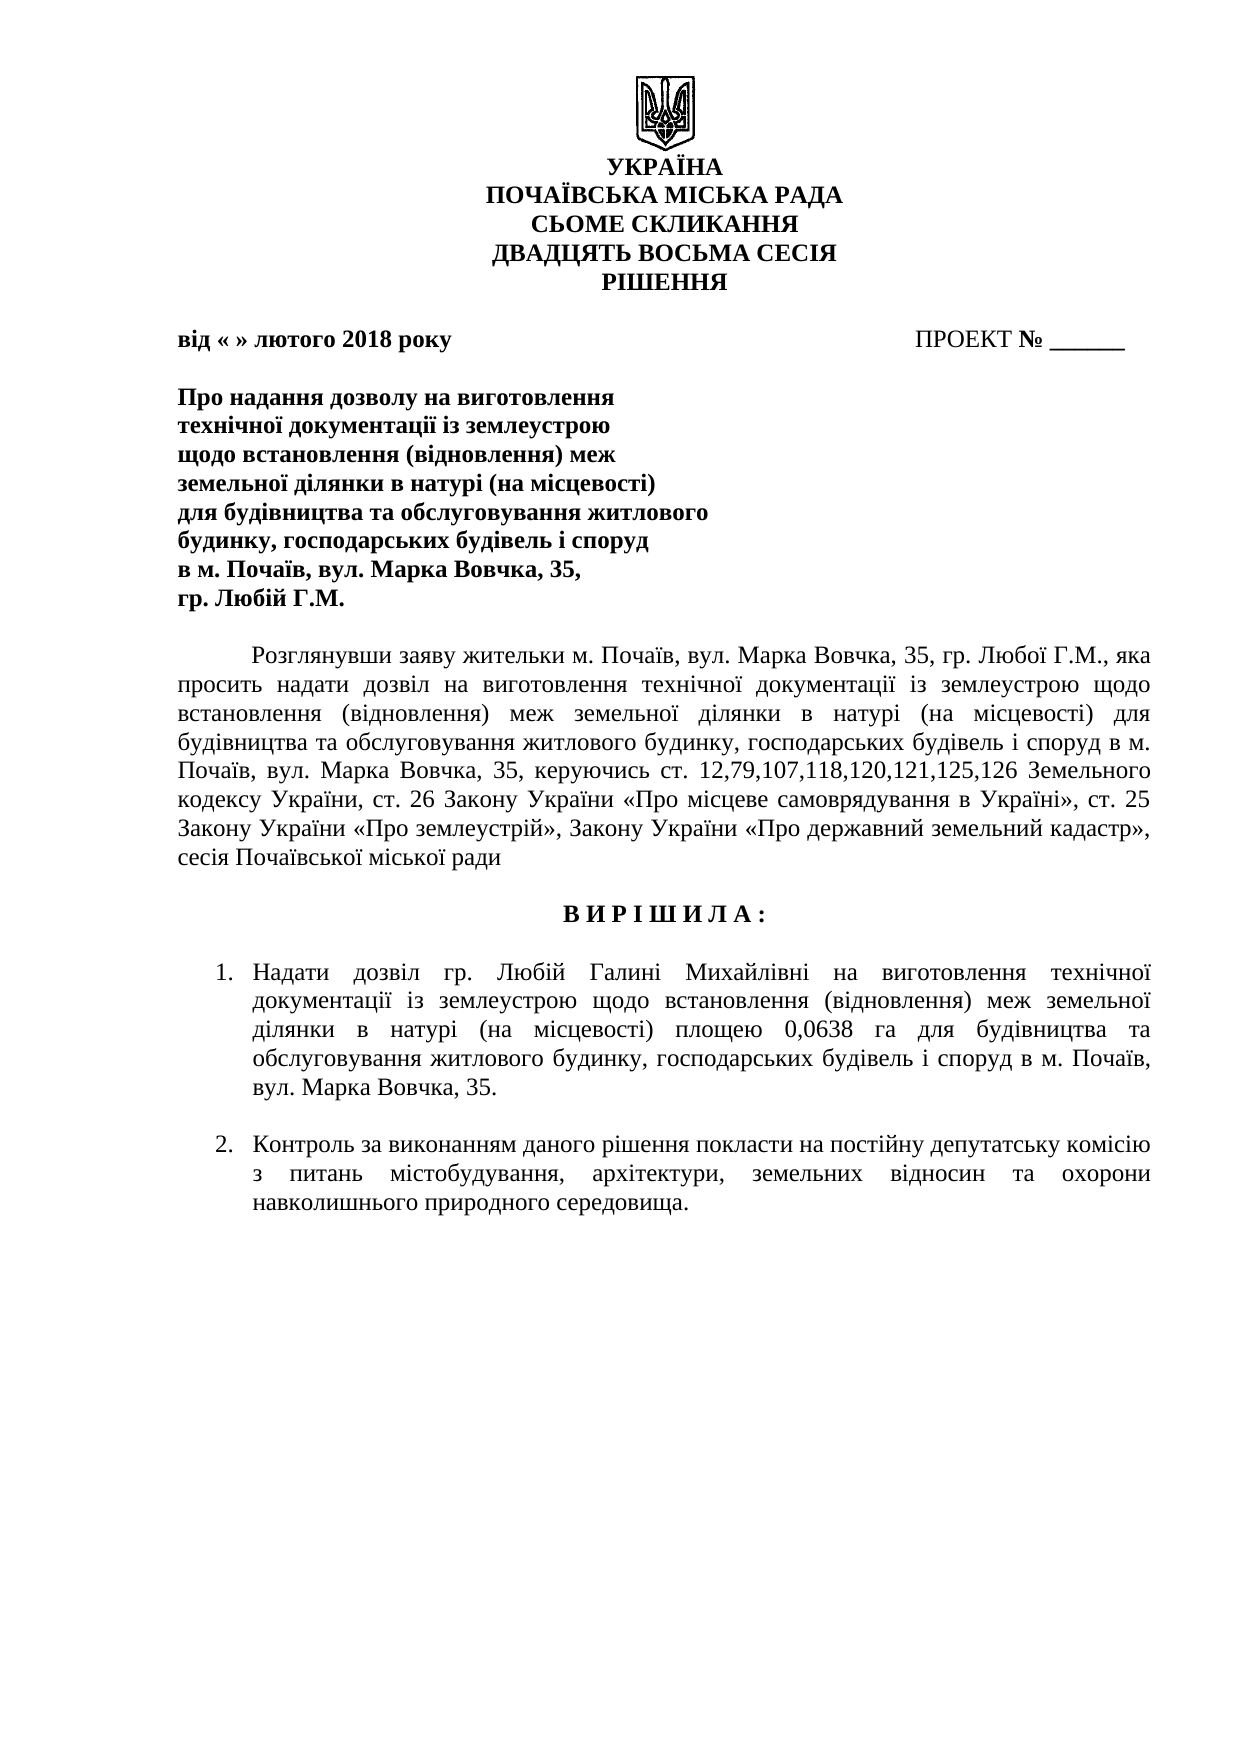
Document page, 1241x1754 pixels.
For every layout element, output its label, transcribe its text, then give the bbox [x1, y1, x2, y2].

text Про надання дозволу на виготовлення [177, 382, 1152, 410]
list Надати дозвіл гр. Любій Галині Михайлівні на виготовлення технічної документації із землеустрою щодо встановлення (відновлення) меж земельної ділянки в натурі (на місцевості) площею 0,0638 га для будівництва та обслуговування житлового будинку, господарських будівель і споруд в м. Почаїв, вул. Марка Вовчка, 35. [215, 957, 1152, 1100]
text технічної документації із землеустрою [177, 410, 1152, 439]
picture [630, 73, 699, 152]
text в м. Почаїв, вул. Марка Вовчка, 35, [177, 554, 1152, 583]
list Контроль за виконанням даного рішення покласти на постійну депутатську комісію з питань містобудування, архітектури, земельних відносин та охорони навколишнього природного середовища. [215, 1129, 1152, 1215]
text для будівництва та обслуговування житлового [177, 497, 1152, 525]
text Розглянувши заяву жительки м. Почаїв, вул. Марка Вовчка, 35, гр. Любої Г.М., яка просить надати дозвіл на виготовлення технічної документації із землеустрою щодо встановлення (відновлення) меж земельної ділянки в натурі (на місцевості) для будівництва та обслуговування житлового будинку, господарських будівель і споруд в м. Почаїв, вул. Марка Вовчка, 35, керуючись ст. 12,79,107,118,120,121,125,126 Земельного кодексу України, ст. 26 Закону України «Про місцеве самоврядування в Україні», ст. 25 Закону України «Про землеустрій», Закону України «Про державний земельний кадастр», сесія Почаївської міської ради [177, 640, 1152, 870]
text В И Р І Ш И Л А : [177, 899, 1152, 928]
text будинку, господарських будівель і споруд [177, 525, 1152, 554]
text гр. Любій Г.М. [177, 583, 1152, 612]
text щодо встановлення (відновлення) меж [177, 439, 1152, 468]
text земельної ділянки в натурі (на місцевості) [177, 468, 1152, 497]
text від « » лютого 2018 року ПРОЕКТ № ______ [177, 324, 1152, 353]
